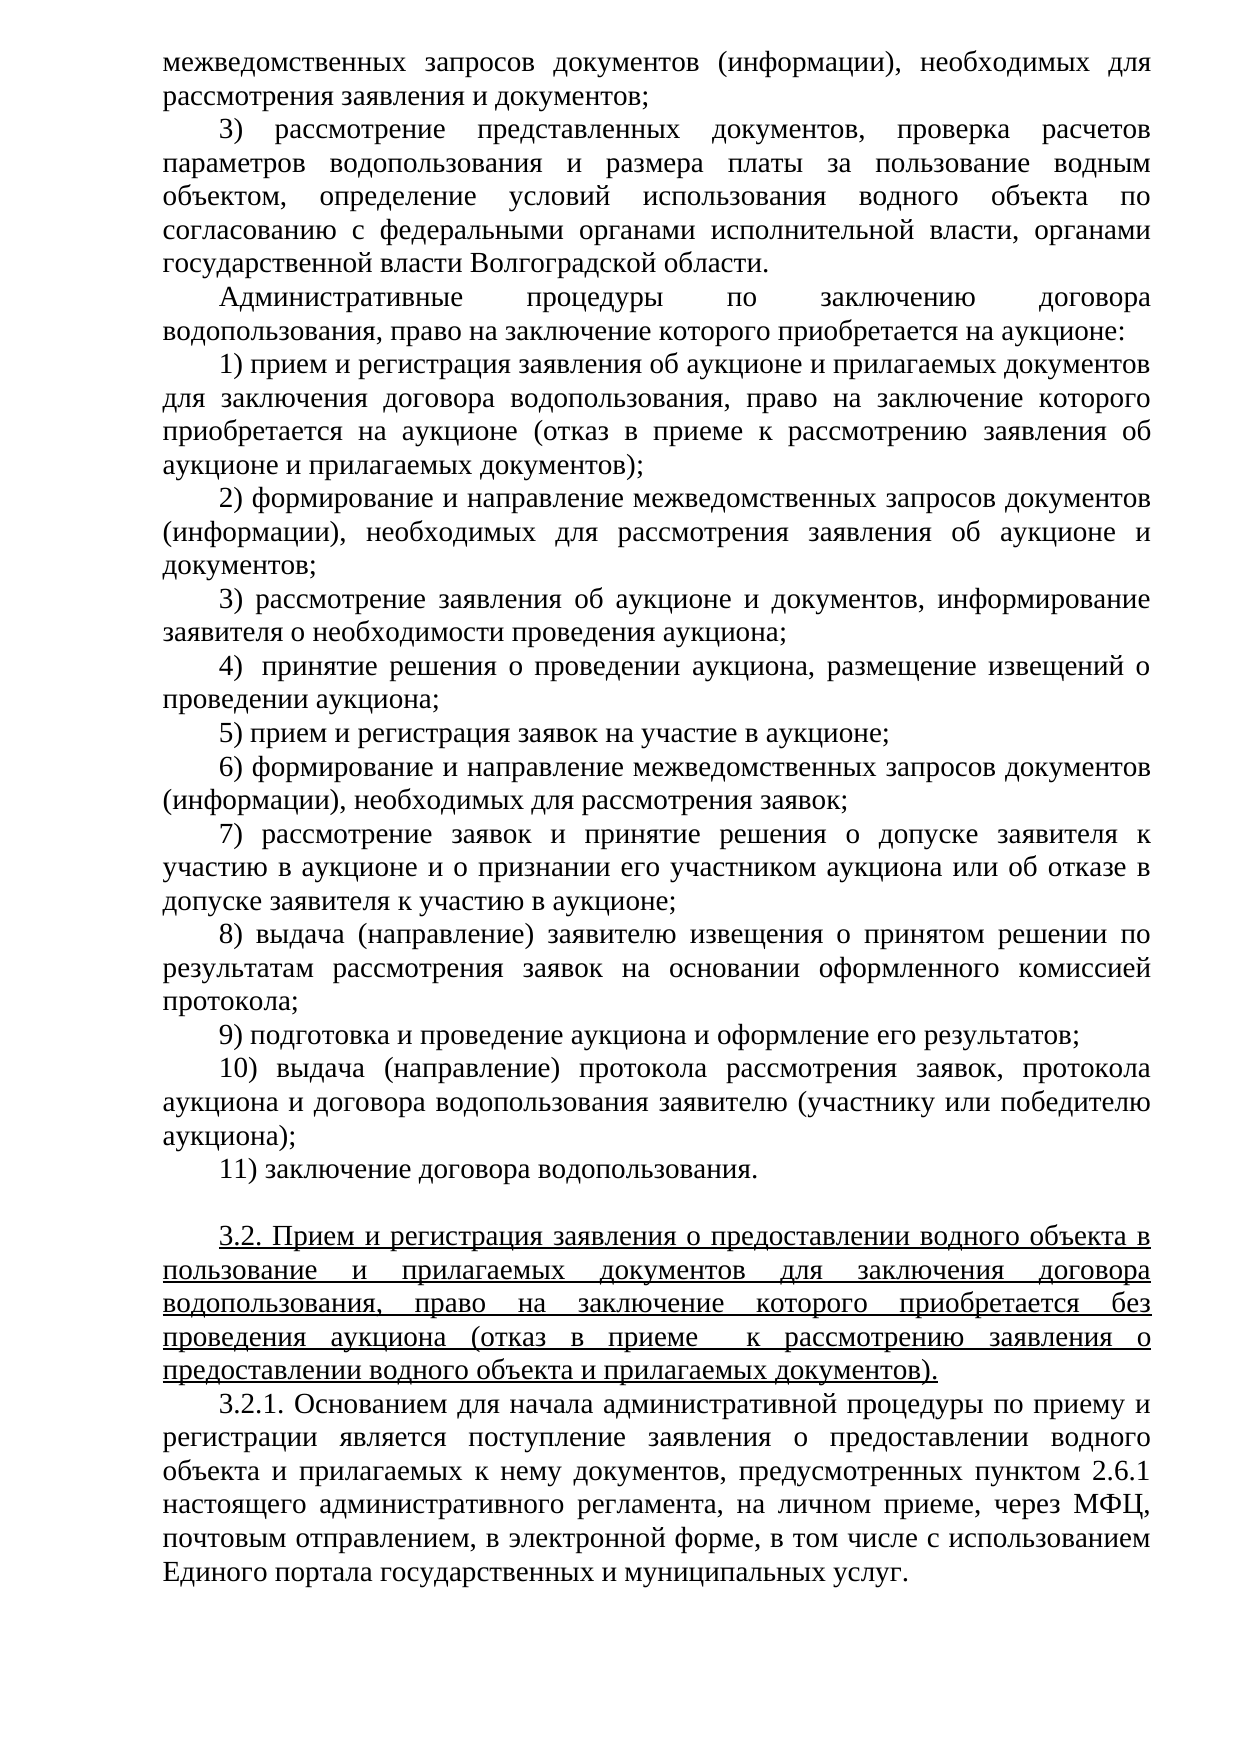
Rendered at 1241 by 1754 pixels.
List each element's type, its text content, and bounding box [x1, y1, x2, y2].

text 4) принятие решения о проведении аукциона, размещение извещений о проведении аукциона; [162, 648, 1152, 715]
text 8) выдача (направление) заявителю извещения о принятом решении по результатам рассмотрения заявок на основании оформленного комиссией протокола; [162, 916, 1152, 1017]
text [162, 44, 1152, 111]
text 6) формирование и направление межведомственных запросов документов (информации), необходимых для рассмотрения заявок; [162, 749, 1152, 816]
text 7) рассмотрение заявок и принятие решения о допуске заявителя к участию в аукционе и о признании его участником аукциона или об отказе в допуске заявителя к участию в аукционе; [162, 816, 1152, 916]
text 3.2.1. Основанием для начала административной процедуры по приему и регистрации является поступление заявления о предоставлении водного объекта и прилагаемых к нему документов, предусмотренных пунктом 2.6.1 настоящего административного регламента, на личном приеме, через МФЦ, почтовым отправлением, в электронной форме, в том числе с использованием Единого портала государственных и муниципальных услуг. [162, 1386, 1152, 1587]
text 3.2. Прием и регистрация заявления о предоставлении водного объекта в пользование и прилагаемых документов для заключения договора водопользования, право на заключение которого приобретается без проведения аукциона (отказ в приеме к рассмотрению заявления о предоставлении водного объекта и прилагаемых документов). [162, 1315, 1152, 1386]
text 2) формирование и направление межведомственных запросов документов (информации), необходимых для рассмотрения заявления об аукционе и документов; [162, 480, 1152, 581]
text 3) рассмотрение заявления об аукционе и документов, информирование заявителя о необходимости проведения аукциона; [162, 581, 1152, 648]
text 3) рассмотрение представленных документов, проверка расчетов параметров водопользования и размера платы за пользование водным объектом, определение условий использования водного объекта по согласованию с федеральными органами исполнительной власти, органами государственной власти Волгоградской области. [162, 111, 1152, 279]
text 11) заключение договора водопользования. [162, 1151, 1152, 1185]
text 10) выдача (направление) протокола рассмотрения заявок, протокола аукциона и договора водопользования заявителю (участнику или победителю аукциона); [162, 1051, 1152, 1151]
text 9) подготовка и проведение аукциона и оформление его результатов; [162, 1017, 1152, 1051]
text Административные процедуры по заключению договора водопользования, право на заключение которого приобретается на аукционе: [162, 279, 1152, 346]
text 1) прием и регистрация заявления об аукционе и прилагаемых документов для заключения договора водопользования, право на заключение которого приобретается на аукционе (отказ в приеме к рассмотрению заявления об аукционе и прилагаемых документов); [162, 346, 1152, 480]
text 5) прием и регистрация заявок на участие в аукционе; [162, 715, 1152, 749]
text 3.2. Прием и регистрация заявления о предоставлении водного объекта в пользование и прилагаемых документов для заключения договора водопользования, право на заключение которого приобретается без проведения аукциона (отказ в приеме к рассмотрению заявления о предоставлении водного объекта и прилагаемых документов). [162, 1218, 1152, 1314]
